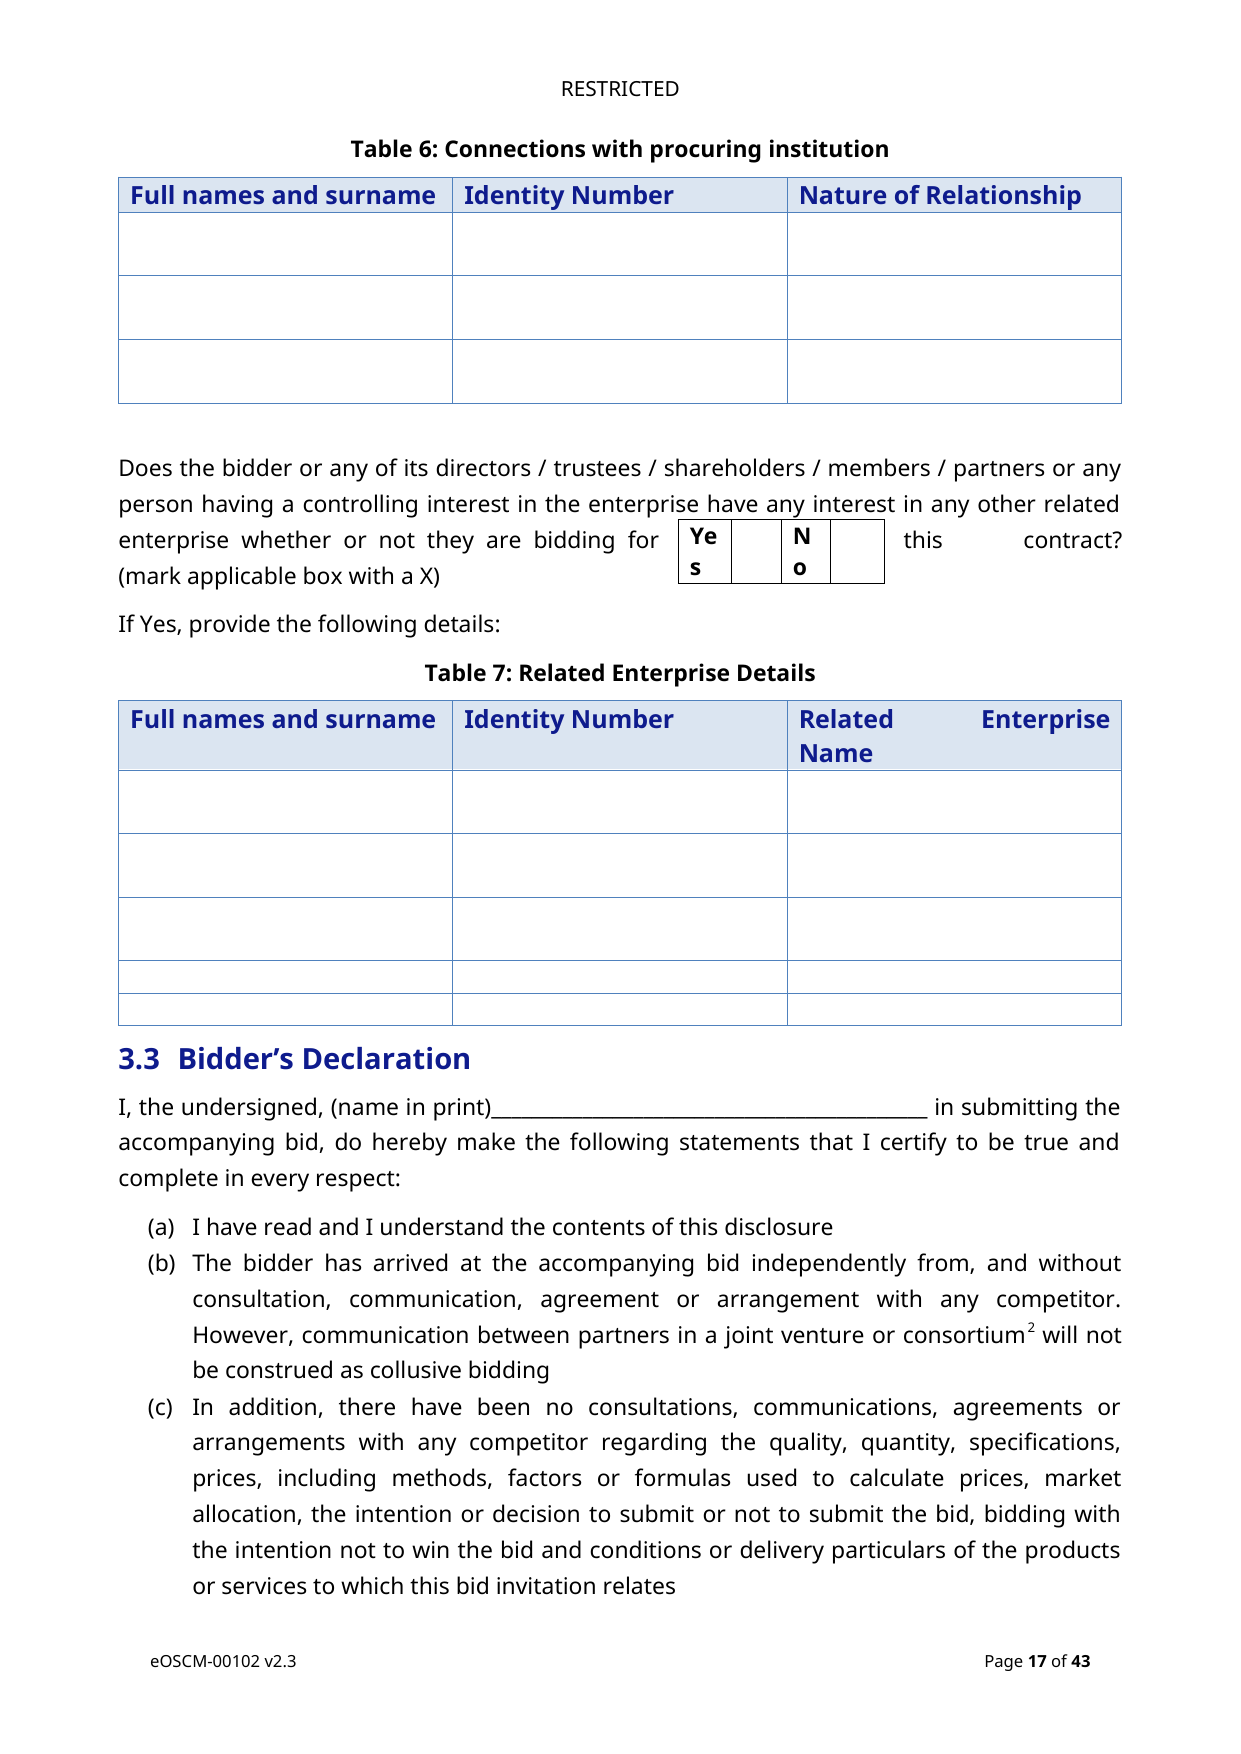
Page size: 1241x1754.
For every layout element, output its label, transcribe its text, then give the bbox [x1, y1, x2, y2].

table_cell [453, 276, 787, 339]
table_cell [788, 340, 1121, 402]
table_cell [453, 340, 787, 402]
text Does the bidder or any of its directors / trustees / shareholders / members / partners or any person having a controlling interest in the enterprise have any interest in any other related enterprise whether or not they are bidding for this contract? (mark applicable box with a X) [118, 452, 1122, 591]
table_cell [788, 213, 1121, 275]
table_cell [788, 961, 1121, 992]
table_header Identity Number [453, 701, 787, 769]
table_header Yes [679, 520, 731, 583]
list I have read and I understand the contents of this disclosure [148, 1211, 1122, 1242]
table_header Nature of Relationship [788, 178, 1121, 212]
table_cell [119, 771, 452, 833]
table_header Identity Number [453, 178, 787, 212]
table_header No [782, 520, 830, 583]
table_header Related Enterprise Name [788, 701, 1121, 769]
table_cell [119, 340, 452, 402]
list The bidder has arrived at the accompanying bid independently from, and without consultation, communication, agreement or arrangement with any competitor. However, communication between partners in a joint venture or consortium2 will not be construed as collusive bidding [148, 1247, 1122, 1386]
table_cell [119, 276, 452, 339]
list In addition, there have been no consultations, communications, agreements or arrangements with any competitor regarding the quality, quantity, specifications, prices, including methods, factors or formulas used to calculate prices, market allocation, the intention or decision to submit or not to submit the bid, bidding with the intention not to win the bid and conditions or delivery particulars of the products or services to which this bid invitation relates [148, 1390, 1122, 1601]
table_cell [788, 994, 1121, 1025]
text Table 7: Related Enterprise Details [118, 657, 1122, 688]
text If Yes, provide the following details: [118, 608, 1122, 639]
table_header Full names and surname [119, 178, 452, 212]
table_cell [453, 213, 787, 275]
table_cell [119, 961, 452, 992]
table_cell [119, 834, 452, 897]
table_cell [788, 771, 1121, 833]
subtitle Bidder’s Declaration [118, 1038, 1122, 1078]
text I, the undersigned, (name in print)___________________________________________ in submitting the accompanying bid, do hereby make the following statements that I certify to be true and complete in every respect: [118, 1090, 1122, 1193]
table_header [732, 520, 781, 583]
table_cell [119, 898, 452, 960]
table_cell [119, 213, 452, 275]
table_cell [453, 771, 787, 833]
table_cell [119, 994, 452, 1025]
table_cell [453, 898, 787, 960]
table_cell [453, 834, 787, 897]
table_cell [788, 276, 1121, 339]
table_cell [453, 994, 787, 1025]
table_cell [788, 898, 1121, 960]
text Table 6: Connections with procuring institution [118, 133, 1122, 164]
table_cell [788, 834, 1121, 897]
table_header Full names and surname [119, 701, 452, 769]
table_header [831, 520, 884, 583]
table_cell [453, 961, 787, 992]
